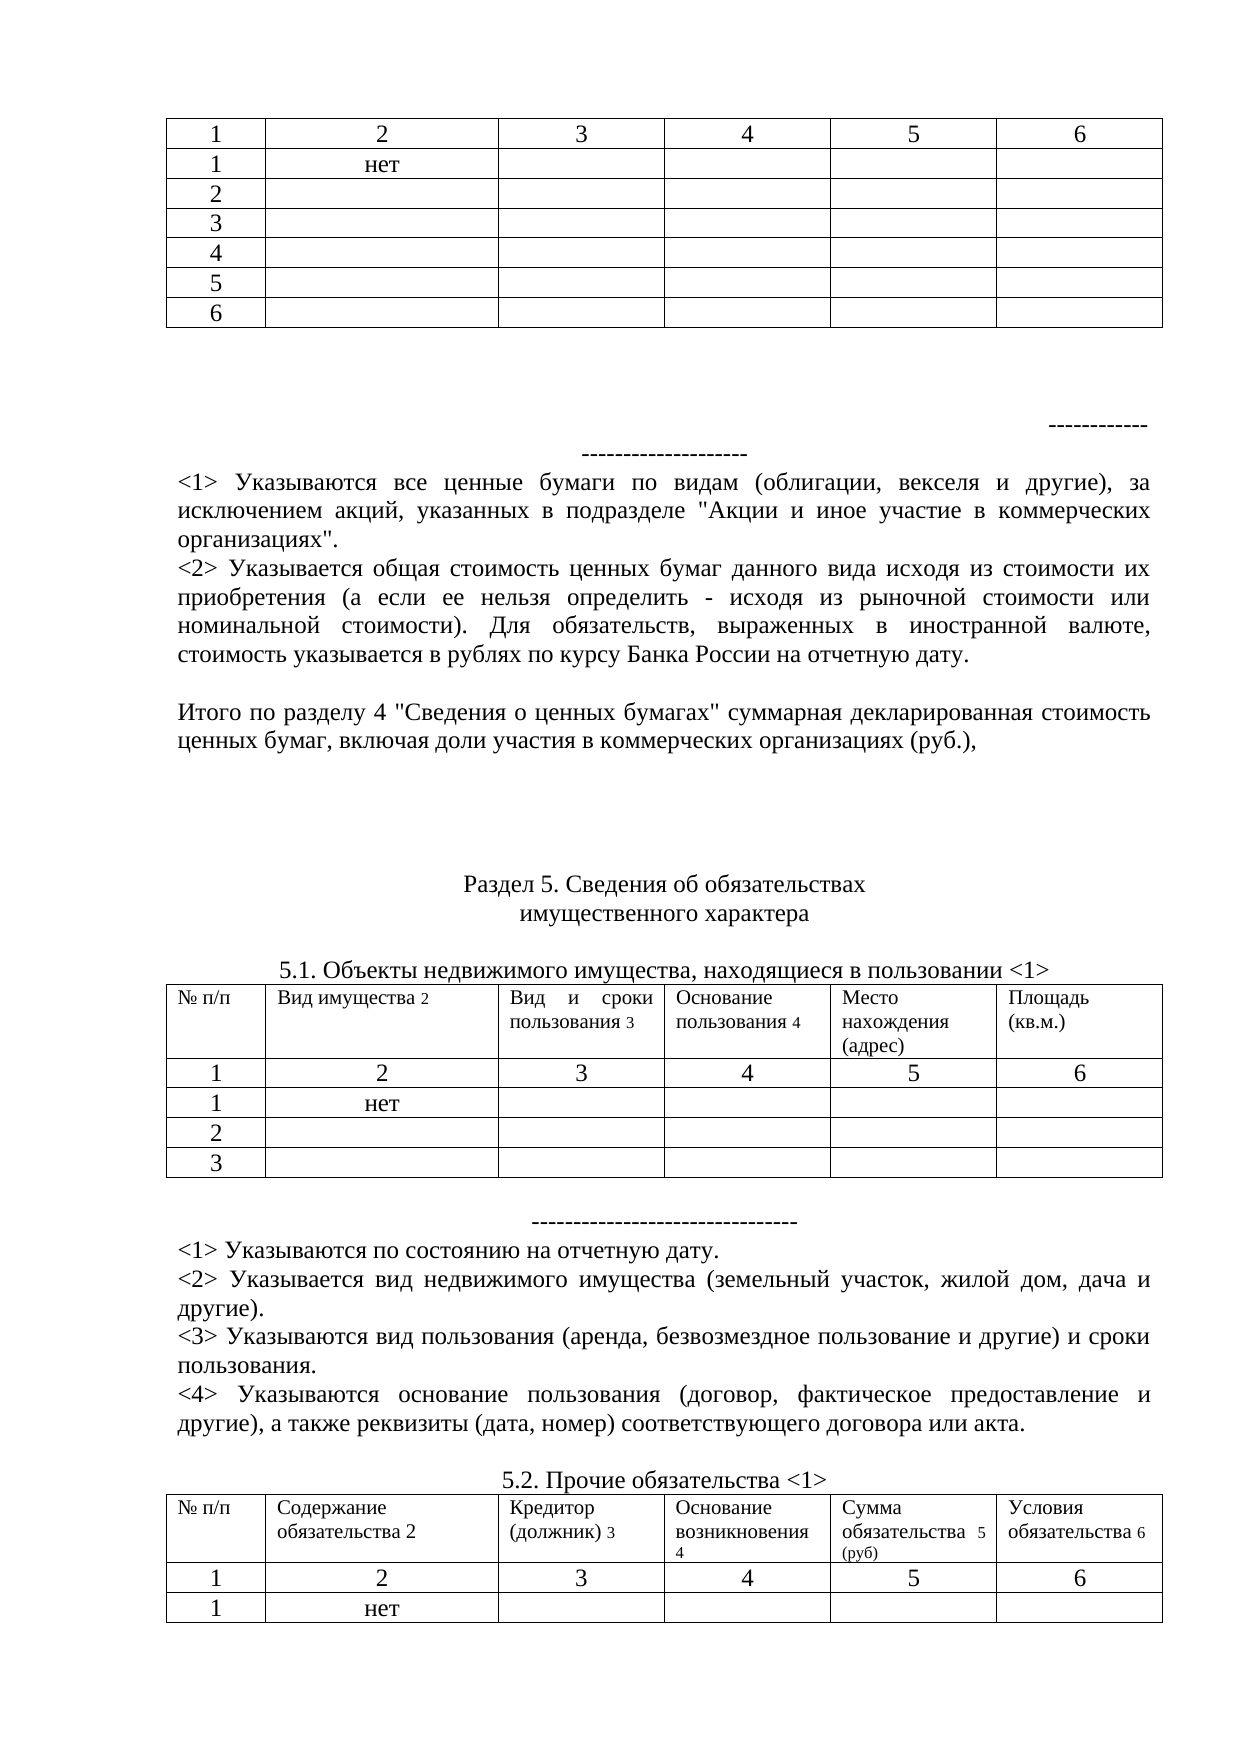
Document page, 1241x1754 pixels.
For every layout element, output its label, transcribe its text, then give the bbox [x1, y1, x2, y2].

table_cell 4 [665, 1059, 830, 1087]
table_cell 1 [167, 1088, 265, 1117]
table_cell 2 [266, 119, 498, 148]
table_cell [665, 209, 830, 237]
table_cell 1 [167, 1059, 265, 1087]
table_cell [665, 1148, 830, 1177]
table_cell 2 [167, 179, 265, 207]
table_header Кредитор (должник) 3 [499, 1495, 664, 1562]
table_cell 4 [665, 1563, 830, 1592]
table_cell 5 [831, 119, 996, 148]
table_cell нет [266, 149, 498, 178]
table_cell 6 [997, 1563, 1162, 1592]
table_cell нет [266, 1593, 498, 1622]
table_cell [266, 1148, 498, 1177]
table_cell 5 [831, 1563, 996, 1592]
table_cell [266, 238, 498, 267]
text -------------------------------- [177, 385, 1152, 467]
text <2> Указывается вид недвижимого имущества (земельный участок, жилой дом, дача и другие). [177, 1264, 1152, 1321]
table_cell [831, 1118, 996, 1147]
table_cell 3 [167, 209, 265, 237]
table_cell 1 [167, 149, 265, 178]
table_cell [665, 1088, 830, 1117]
table_cell [831, 1593, 996, 1622]
table_cell [499, 1118, 664, 1147]
table_cell [499, 209, 664, 237]
text имущественного характера [177, 898, 1152, 927]
text <1> Указываются все ценные бумаги по видам (облигации, векселя и другие), за исключением акций, указанных в подразделе "Акции и иное участие в коммерческих организациях". [177, 467, 1152, 553]
table_cell [831, 268, 996, 297]
table_header Место нахождения (адрес) [831, 985, 996, 1057]
table_cell [266, 209, 498, 237]
text 5.2. Прочие обязательства <1> [177, 1465, 1152, 1494]
table_header № п/п [167, 985, 265, 1057]
table_cell [499, 298, 664, 327]
table_cell [665, 179, 830, 207]
table_cell [665, 268, 830, 297]
table_cell 1 [167, 1593, 265, 1622]
table_cell 2 [266, 1059, 498, 1087]
table_header Вид и сроки пользования 3 [499, 985, 664, 1057]
table_cell 6 [997, 1059, 1162, 1087]
table_cell 3 [499, 1059, 664, 1087]
table_cell [665, 1593, 830, 1622]
table_header Условия обязательства 6 [997, 1495, 1162, 1562]
table_header Вид имущества 2 [266, 985, 498, 1057]
text Итого по разделу 4 "Сведения о ценных бумагах" суммарная декларированная стоимость ценных бумаг, включая доли участия в коммерческих организациях (руб.), [177, 697, 1152, 754]
table_header Основание возникновения 4 [665, 1495, 830, 1562]
table_cell [997, 1593, 1162, 1622]
table_cell [831, 1088, 996, 1117]
table_cell [665, 238, 830, 267]
table_cell [997, 1088, 1162, 1117]
table_cell 6 [167, 298, 265, 327]
table_cell 6 [997, 119, 1162, 148]
table_cell [831, 1148, 996, 1177]
table_cell 1 [167, 119, 265, 148]
table_cell 4 [167, 238, 265, 267]
table_cell 2 [266, 1563, 498, 1592]
text <4> Указываются основание пользования (договор, фактическое предоставление и другие), а также реквизиты (дата, номер) соответствующего договора или акта. [177, 1379, 1152, 1436]
table_cell 4 [665, 119, 830, 148]
table_header Сумма обязательства 5 (руб) [831, 1495, 996, 1562]
table_header Основание пользования 4 [665, 985, 830, 1057]
table_cell [266, 298, 498, 327]
text -------------------------------- [177, 1206, 1152, 1235]
table_header № п/п [167, 1495, 265, 1562]
table_header Площадь (кв.м.) [997, 985, 1162, 1057]
table_cell [831, 238, 996, 267]
table_cell [665, 1118, 830, 1147]
table_cell [499, 268, 664, 297]
table_cell [831, 209, 996, 237]
table_cell [831, 298, 996, 327]
table_cell [499, 1593, 664, 1622]
table_header Содержание обязательства 2 [266, 1495, 498, 1562]
table_cell [266, 179, 498, 207]
table_cell [997, 268, 1162, 297]
text <1> Указываются по состоянию на отчетную дату. [177, 1235, 1152, 1264]
table_cell 3 [499, 1563, 664, 1592]
text 5.1. Объекты недвижимого имущества, находящиеся в пользовании <1> [177, 956, 1152, 984]
table_cell [831, 179, 996, 207]
table_cell [499, 179, 664, 207]
table_cell [665, 149, 830, 178]
table_cell нет [266, 1088, 498, 1117]
table_cell 5 [831, 1059, 996, 1087]
table_cell [997, 209, 1162, 237]
table_cell [266, 1118, 498, 1147]
table_cell [997, 298, 1162, 327]
table_cell 3 [499, 119, 664, 148]
table_cell [997, 1118, 1162, 1147]
table_cell [266, 268, 498, 297]
table_cell [997, 238, 1162, 267]
table_cell [997, 1148, 1162, 1177]
table_cell [997, 149, 1162, 178]
table_cell [499, 1148, 664, 1177]
text <3> Указываются вид пользования (аренда, безвозмездное пользование и другие) и сроки пользования. [177, 1321, 1152, 1379]
table_cell 2 [167, 1118, 265, 1147]
table_cell 1 [167, 1563, 265, 1592]
table_cell [665, 298, 830, 327]
table_cell [997, 179, 1162, 207]
table_cell 3 [167, 1148, 265, 1177]
table_cell [499, 238, 664, 267]
table_cell [499, 149, 664, 178]
table_cell [499, 1088, 664, 1117]
text Раздел 5. Сведения об обязательствах [177, 869, 1152, 898]
text <2> Указывается общая стоимость ценных бумаг данного вида исходя из стоимости их приобретения (а если ее нельзя определить - исходя из рыночной стоимости или номинальной стоимости). Для обязательств, выраженных в иностранной валюте, стоимость указывается в рублях по курсу Банка России на отчетную дату. [177, 553, 1152, 668]
table_cell [831, 149, 996, 178]
table_cell 5 [167, 268, 265, 297]
